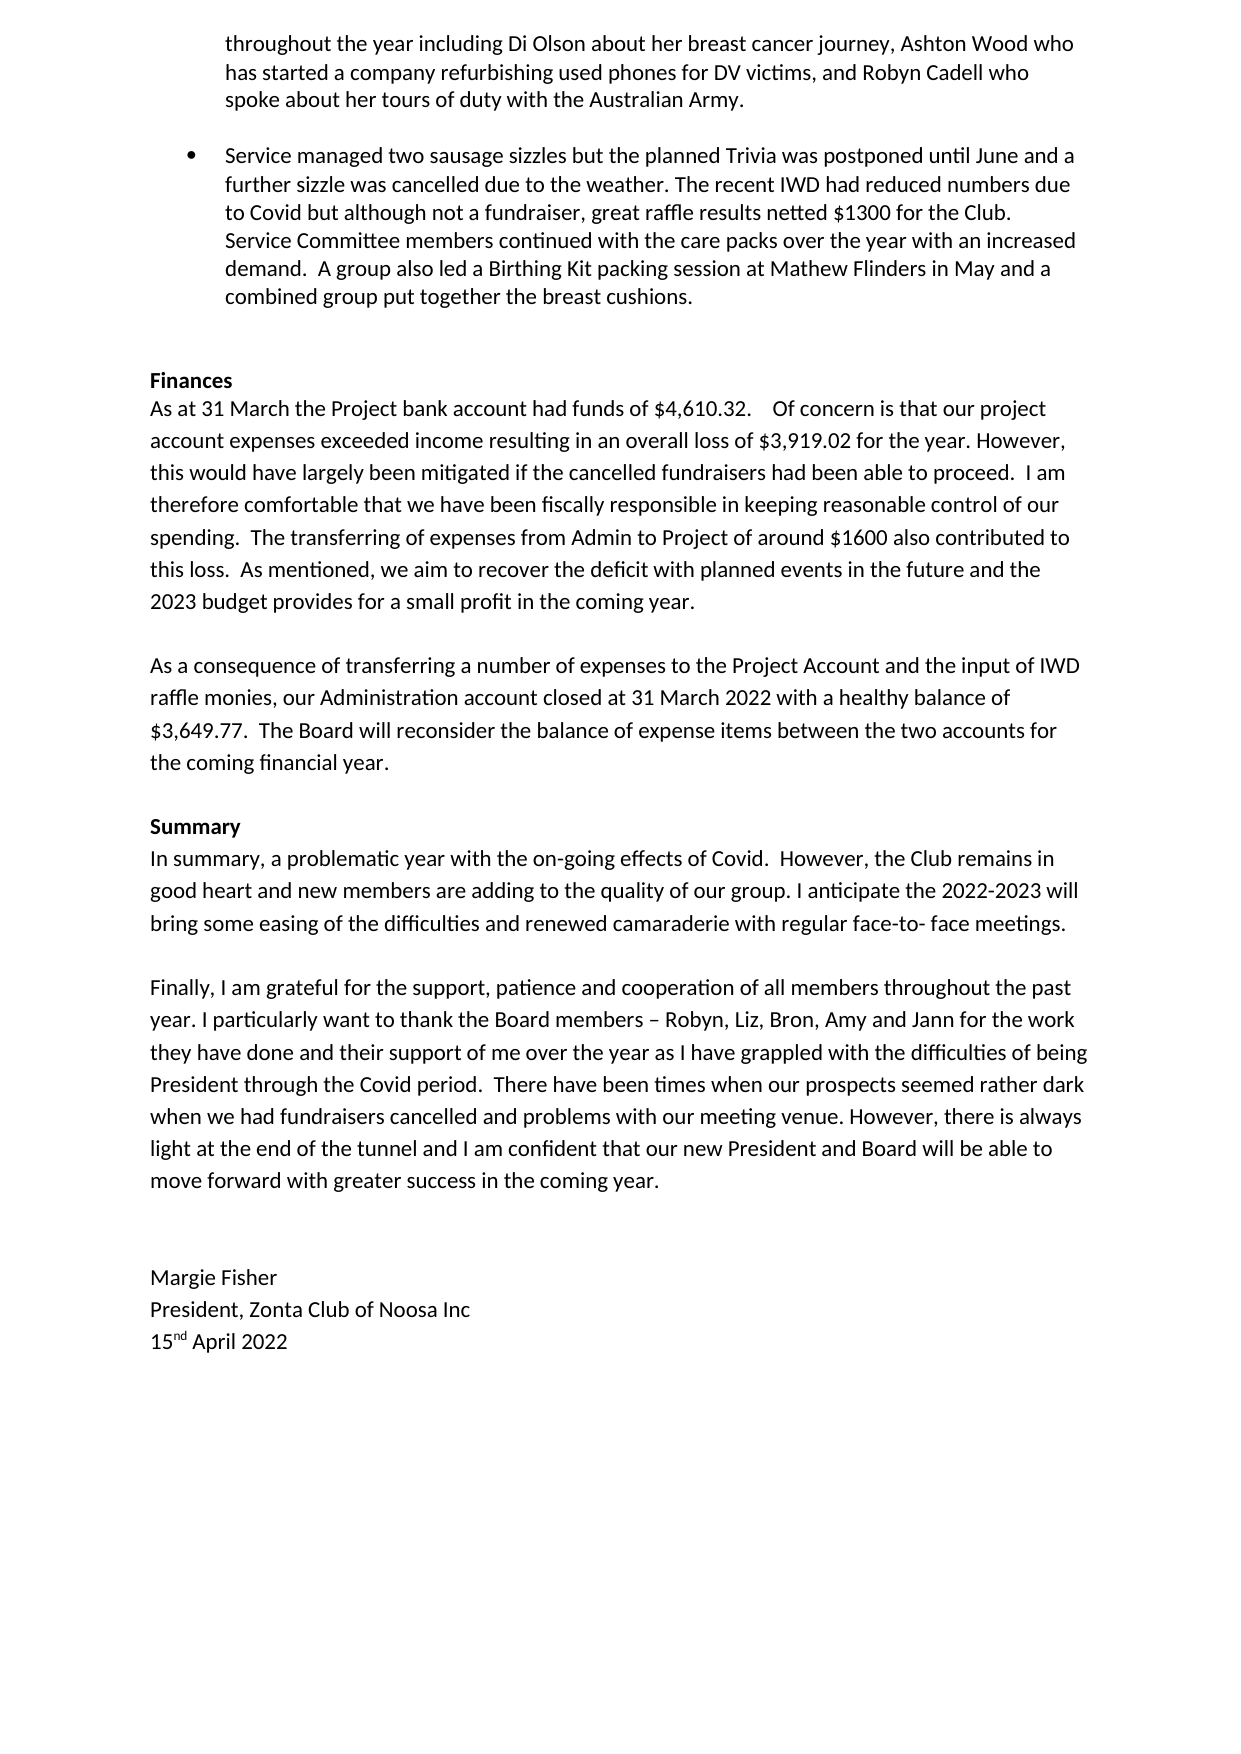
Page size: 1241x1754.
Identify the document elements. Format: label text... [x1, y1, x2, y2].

text As a consequence of transferring a number of expenses to the Project Account and the input of IWD raffle monies, our Administration account closed at 31 March 2022 with a healthy balance of $3,649.77. The Board will reconsider the balance of expense items between the two accounts for the coming financial year. [150, 651, 1090, 776]
text Finally, I am grateful for the support, patience and cooperation of all members throughout the past year. I particularly want to thank the Board members – Robyn, Liz, Bron, Amy and Jann for the work they have done and their support of me over the year as I have grappled with the difficulties of being President through the Covid period. There have been times when our prospects seemed rather dark when we had fundraisers cancelled and problems with our meeting venue. However, there is always light at the end of the tunnel and I am confident that our new President and Board will be able to move forward with greater success in the coming year. [150, 973, 1090, 1194]
list Finances [135, 366, 1090, 394]
text As at 31 March the Project bank account had funds of $4,610.32. Of concern is that our project account expenses exceeded income resulting in an overall loss of $3,919.02 for the year. However, this would have largely been mitigated if the cancelled fundraisers had been able to proceed. I am therefore comfortable that we have been fiscally responsible in keeping reasonable control of our spending. The transferring of expenses from Admin to Project of around $1600 also contributed to this loss. As mentioned, we aim to recover the deficit with planned events in the future and the 2023 budget provides for a small profit in the coming year. [150, 394, 1090, 615]
text President, Zonta Club of Noosa Inc [150, 1295, 1090, 1323]
list In summary, a problematic year with the on-going effects of Covid. However, the Club remains in good heart and new members are adding to the quality of our group. I anticipate the 2022-2023 will bring some easing of the difficulties and renewed camaraderie with regular face-to- face meetings. [150, 844, 1090, 937]
text 15nd April 2022 [150, 1327, 1090, 1355]
text Summary [150, 812, 1090, 840]
list Service managed two sausage sizzles but the planned Trivia was postponed until June and a further sizzle was cancelled due to the weather. The recent IWD had reduced numbers due to Covid but although not a fundraiser, great raffle results netted $1300 for the Club. Service Committee members continued with the care packs over the year with an increased demand. A group also led a Birthing Kit packing session at Mathew Flinders in May and a combined group put together the breast cushions. [187, 142, 1090, 310]
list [225, 29, 1090, 114]
text Margie Fisher [150, 1263, 1090, 1291]
